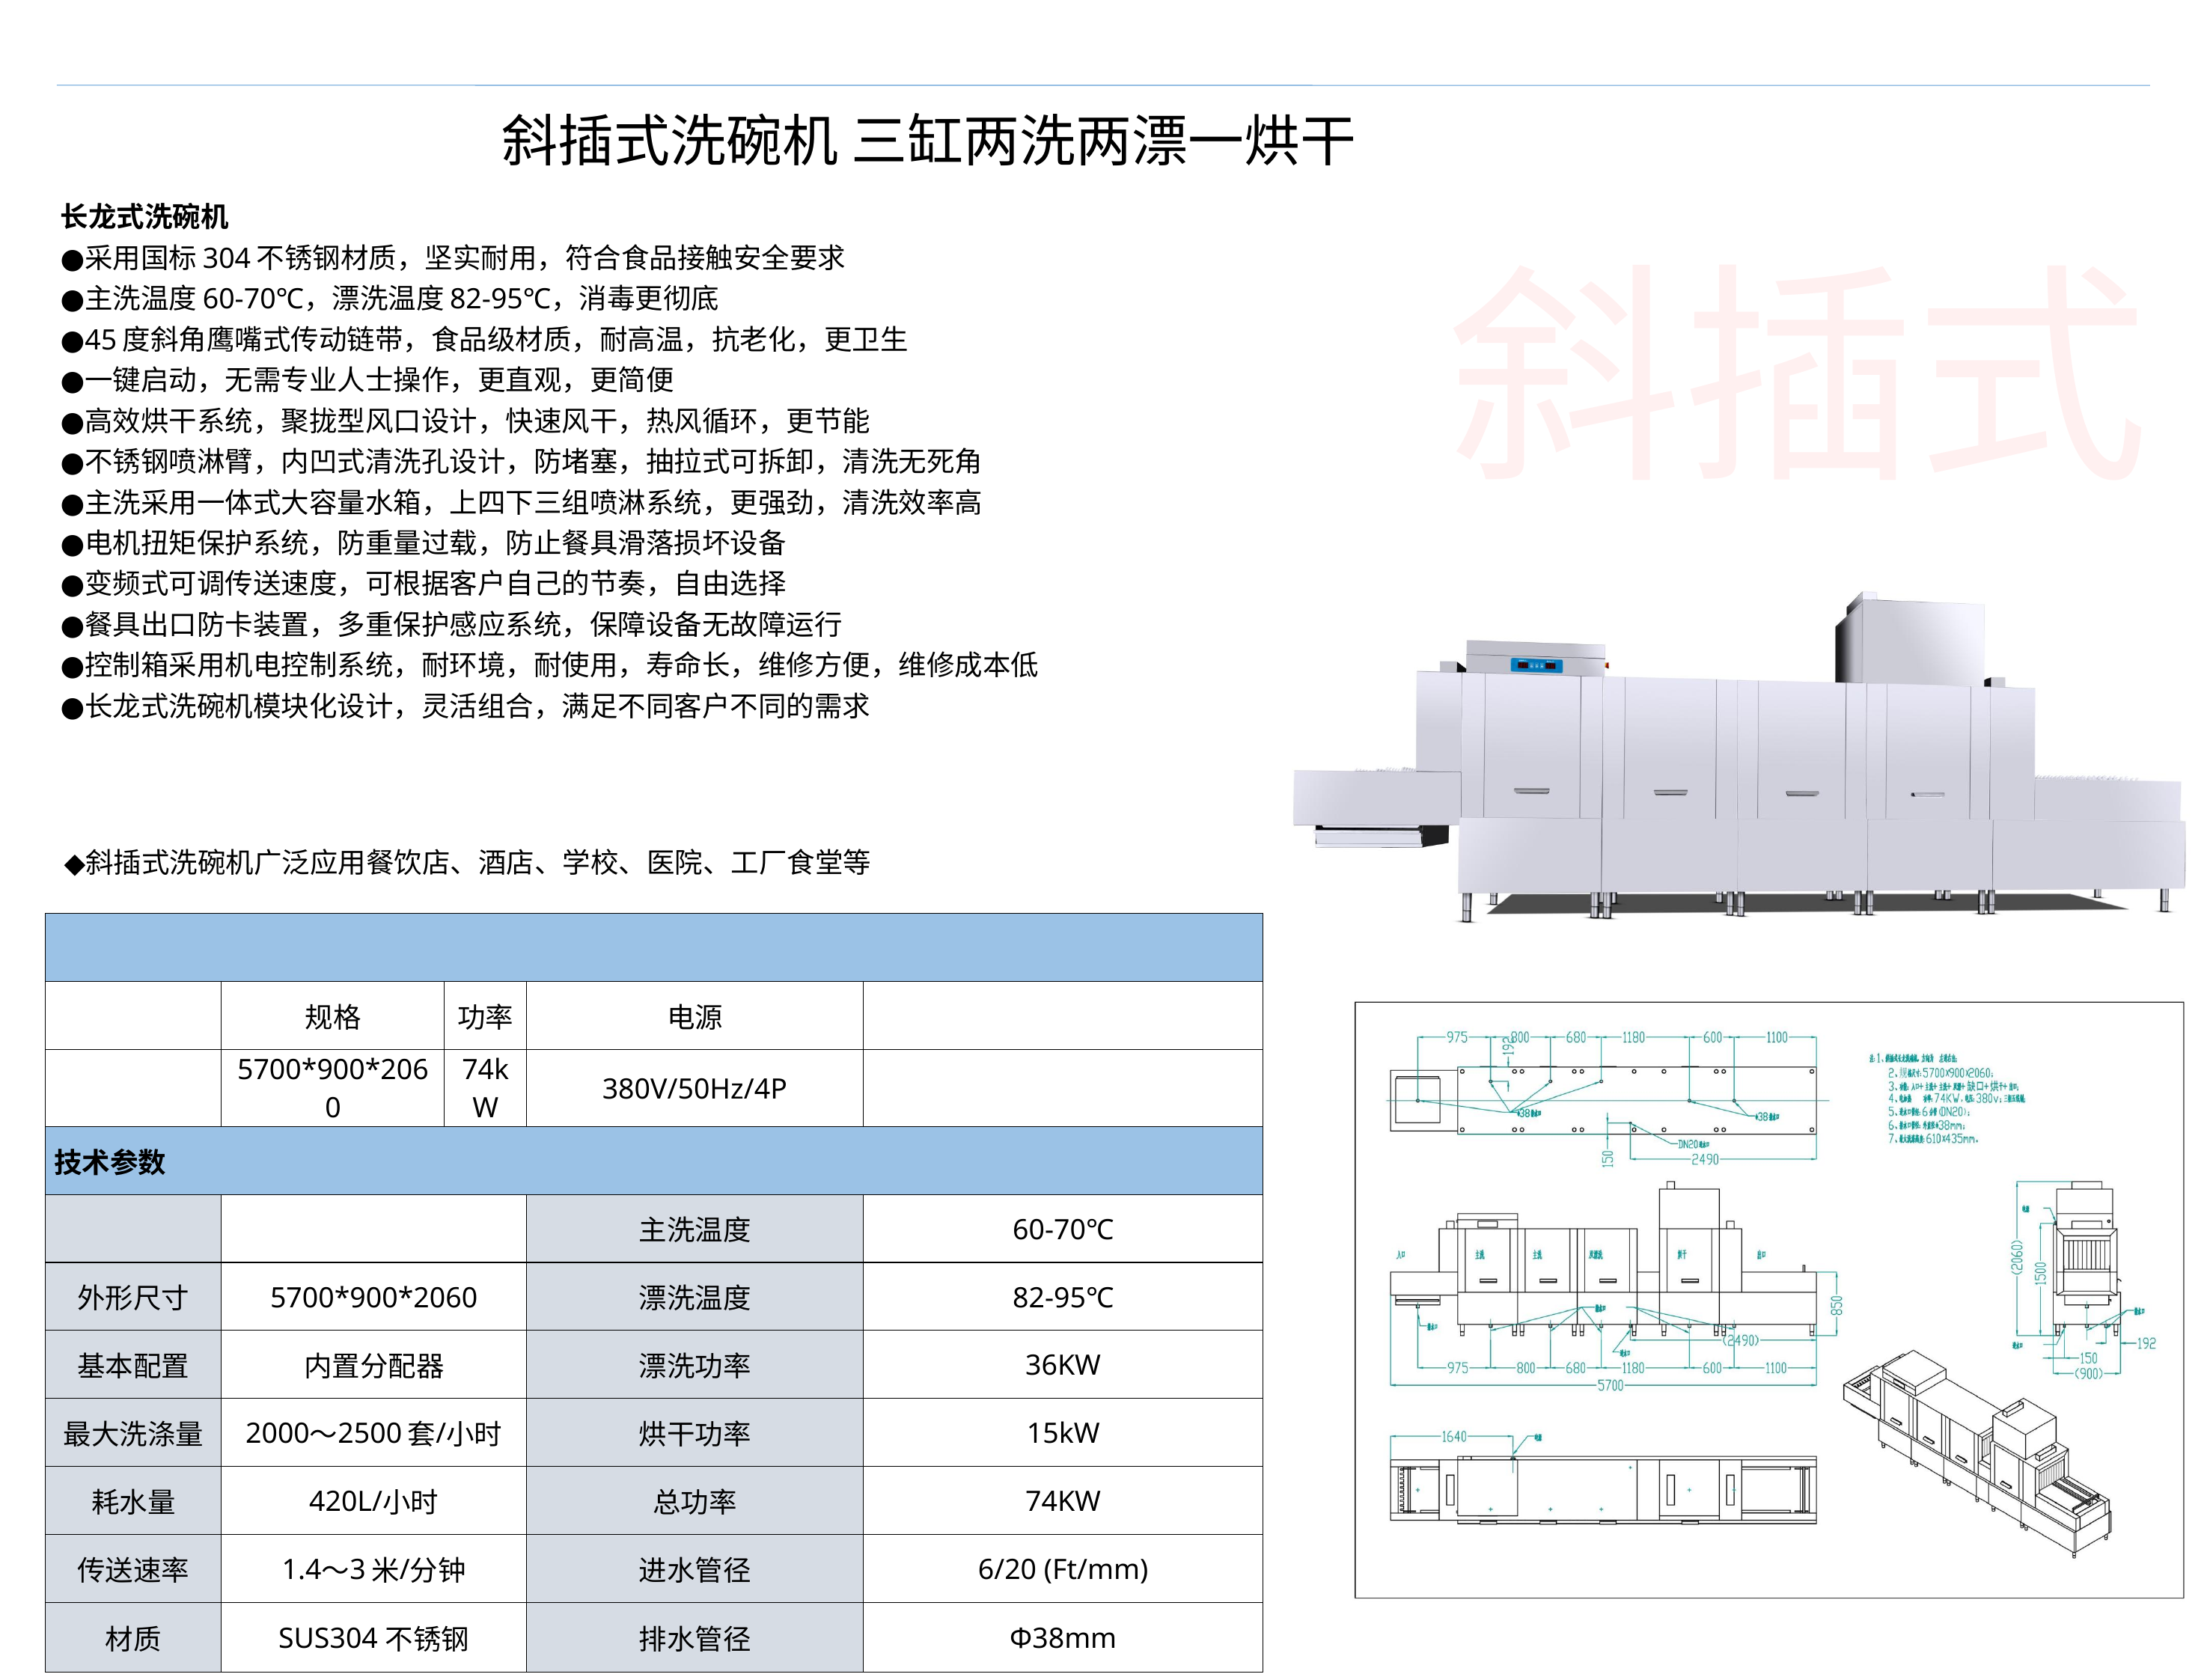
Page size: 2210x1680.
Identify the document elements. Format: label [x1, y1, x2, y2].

picture [1251, 471, 2210, 1631]
